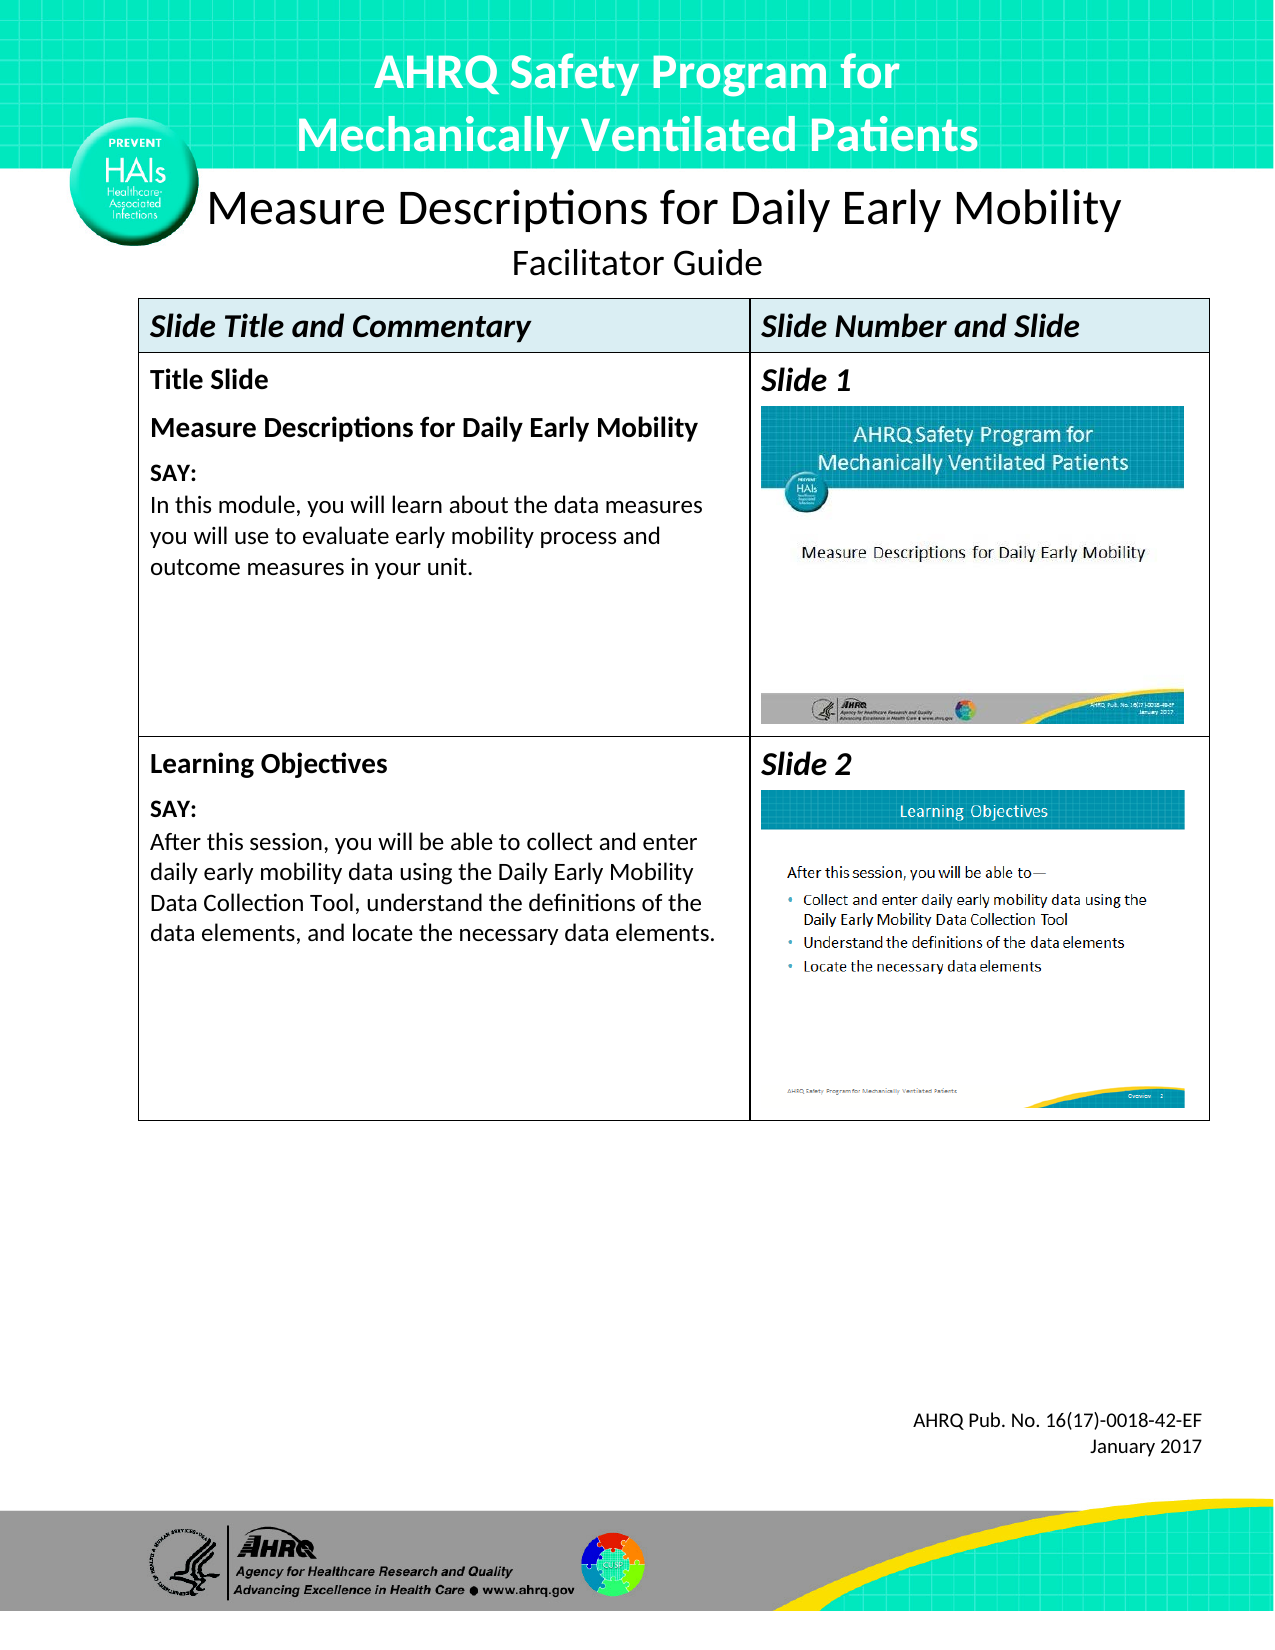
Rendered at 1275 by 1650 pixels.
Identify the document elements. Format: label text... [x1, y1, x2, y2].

table_header Slide Title and Commentary [139, 299, 749, 352]
picture [761, 790, 1185, 1108]
table_cell Title Slide Measure Descriptions for Daily Early Mobility SAY: In this module, you will learn about the data measures you will use to evaluate early mobility process and outcome measures in your unit. [139, 353, 749, 736]
table_cell Learning Objectives SAY: After this session, you will be able to collect and enter daily early mobility data using the Daily Early Mobility Data Collection Tool, understand the definitions of the data elements, and locate the necessary data elements. [139, 737, 749, 1120]
picture [0, 0, 1274, 257]
table_cell Slide 2 [751, 737, 1209, 1120]
picture [0, 1494, 1274, 1611]
table_cell Slide 1 [751, 353, 1209, 736]
table_header Slide Number and Slide [751, 299, 1209, 352]
picture [761, 406, 1184, 724]
